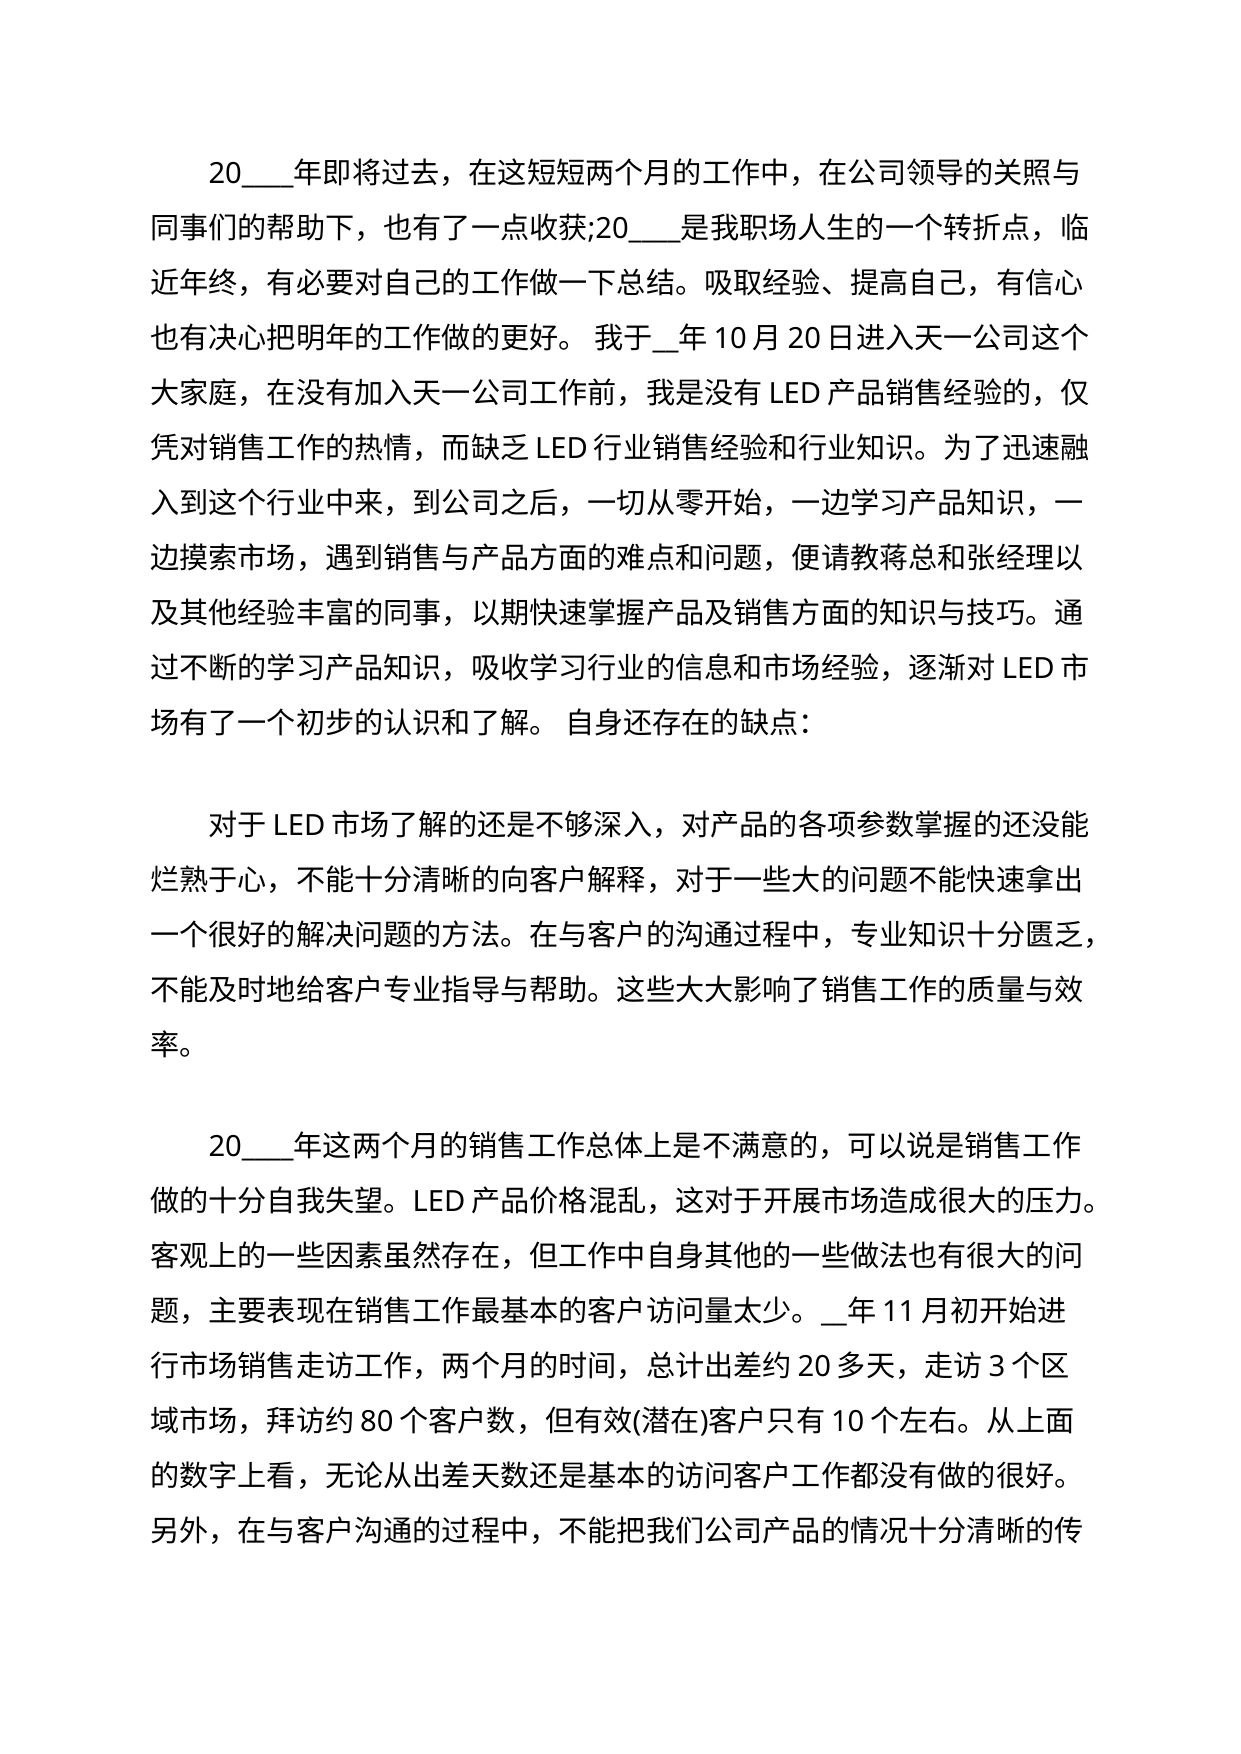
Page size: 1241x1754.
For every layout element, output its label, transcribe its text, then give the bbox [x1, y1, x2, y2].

text 20____年即将过去，在这短短两个月的工作中，在公司领导的关照与同事们的帮助下，也有了一点收获;20____是我职场人生的一个转折点，临近年终，有必要对自己的工作做一下总结。吸取经验、提高自己，有信心也有决心把明年的工作做的更好。 我于__年10月20日进入天一公司这个大家庭，在没有加入天一公司工作前，我是没有LED产品销售经验的，仅凭对销售工作的热情，而缺乏LED行业销售经验和行业知识。为了迅速融入到这个行业中来，到公司之后，一切从零开始，一边学习产品知识，一边摸索市场，遇到销售与产品方面的难点和问题，便请教蒋总和张经理以及其他经验丰富的同事，以期快速掌握产品及销售方面的知识与技巧。通过不断的学习产品知识，吸收学习行业的信息和市场经验，逐渐对LED市场有了一个初步的认识和了解。 自身还存在的缺点： [150, 150, 1090, 742]
text 对于LED市场了解的还是不够深入，对产品的各项参数掌握的还没能烂熟于心，不能十分清晰的向客户解释，对于一些大的问题不能快速拿出一个很好的解决问题的方法。在与客户的沟通过程中，专业知识十分匮乏，不能及时地给客户专业指导与帮助。这些大大影响了销售工作的质量与效率。 [150, 801, 1090, 1063]
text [150, 1123, 1090, 1550]
